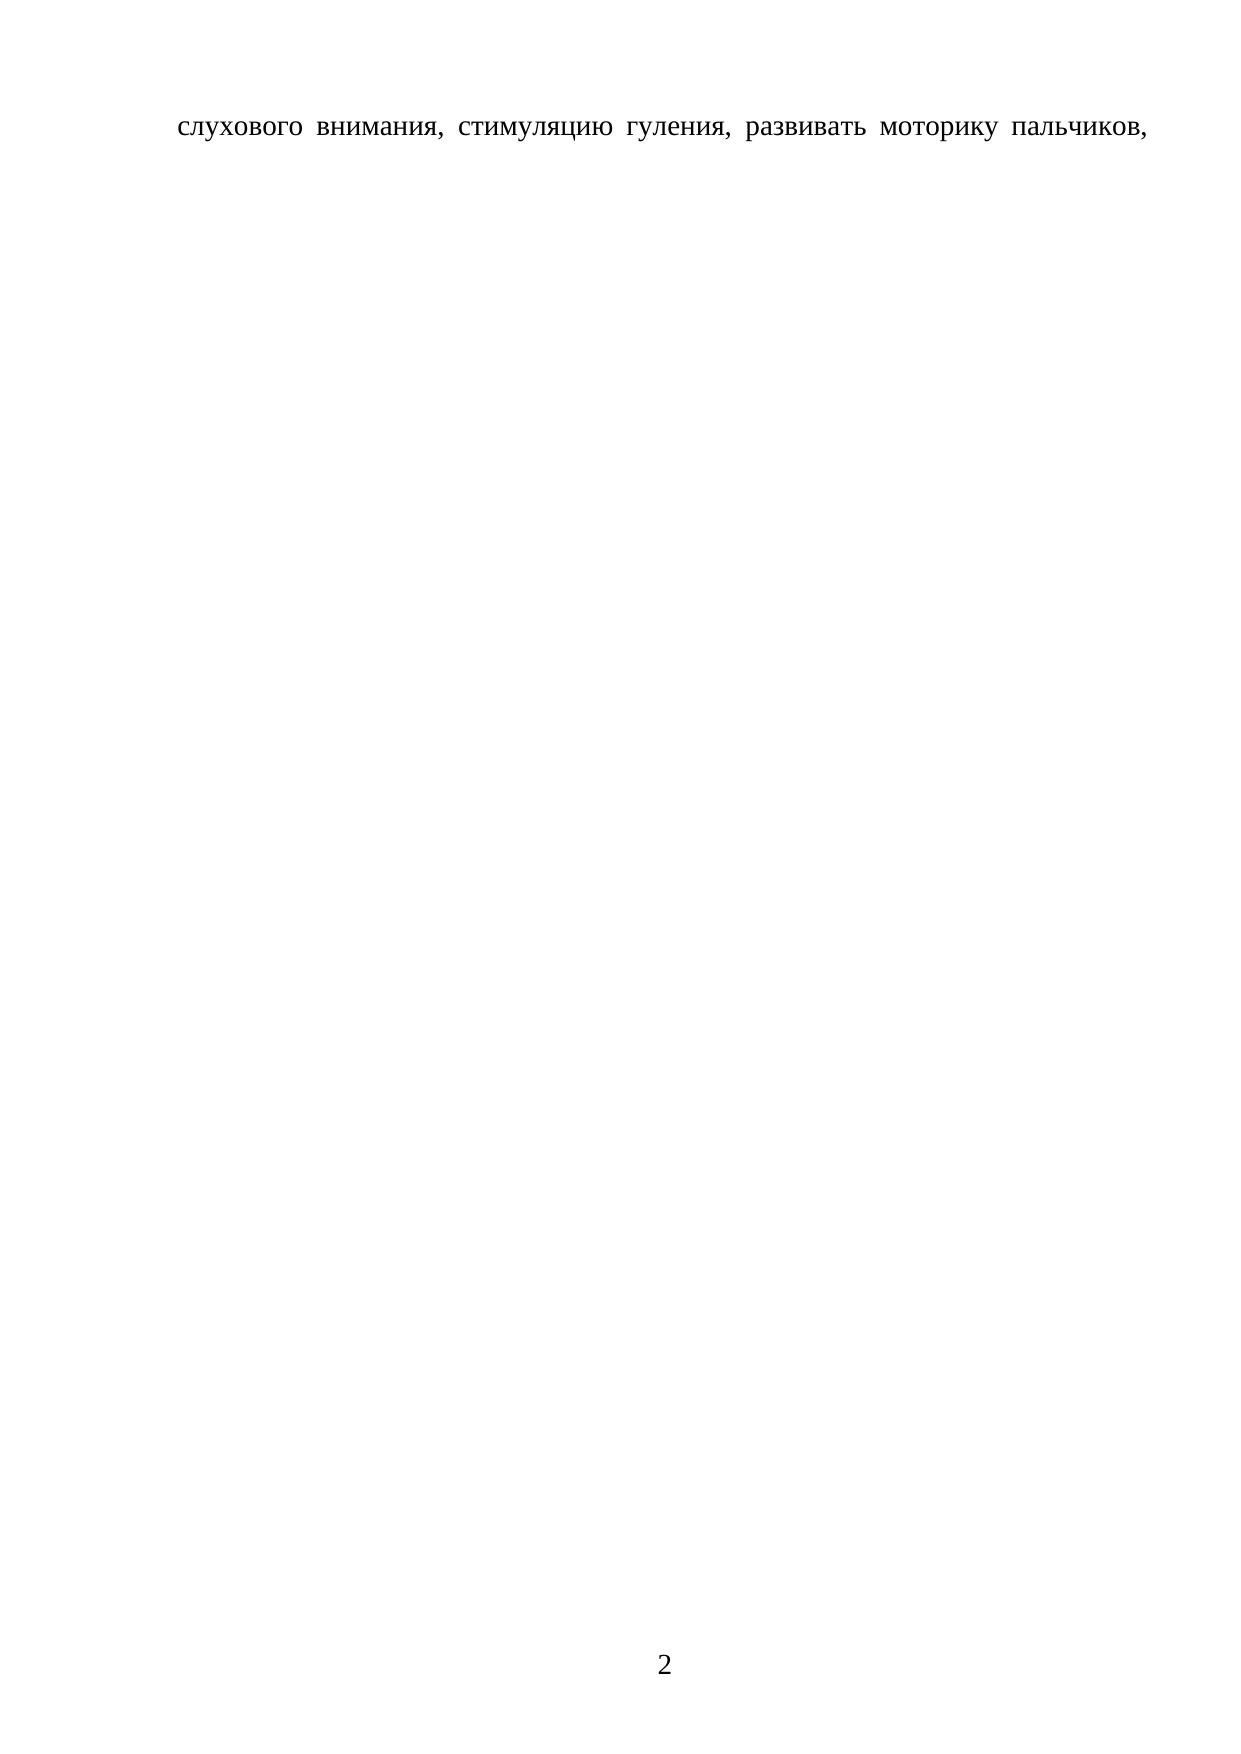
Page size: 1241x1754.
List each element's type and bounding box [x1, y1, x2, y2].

text [177, 108, 1152, 142]
